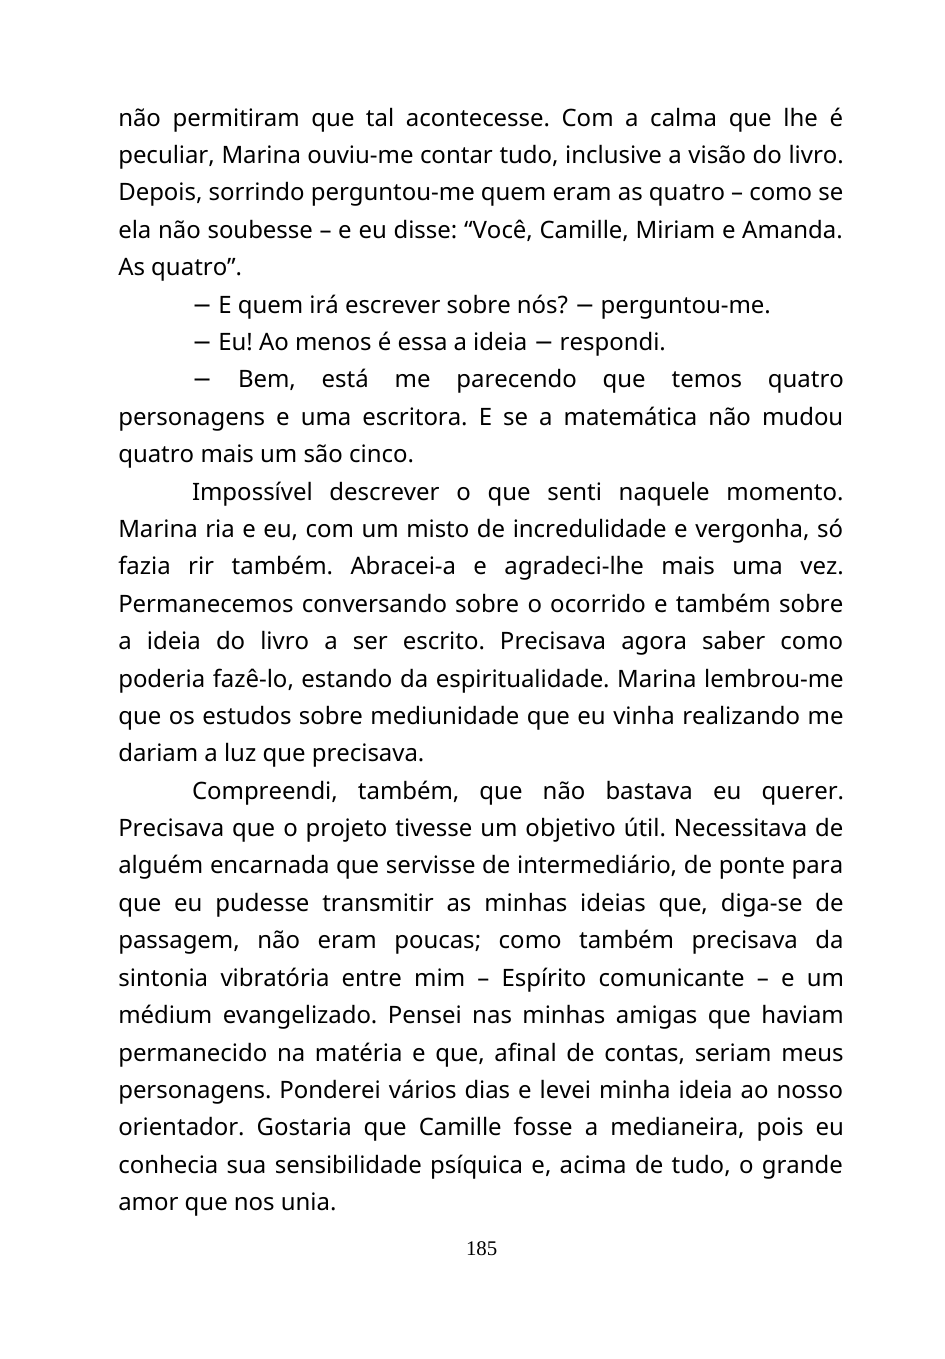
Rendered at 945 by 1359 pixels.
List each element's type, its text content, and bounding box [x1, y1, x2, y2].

text Compreendi, também, que não bastava eu querer. Precisava que o projeto tivesse um objetivo útil. Necessitava de alguém encarnada que servisse de intermediário, de ponte para que eu pudesse transmitir as minhas ideias que, diga-se de passagem, não eram poucas; como também precisava da sintonia vibratória entre mim – Espírito comunicante – e um médium evangelizado. Pensei nas minhas amigas que haviam permanecido na matéria e que, afinal de contas, seriam meus personagens. Ponderei vários dias e levei minha ideia ao nosso orientador. Gostaria que Camille fosse a medianeira, pois eu conhecia sua sensibilidade psíquica e, acima de tudo, o grande amor que nos unia. [118, 773, 844, 1217]
text − Bem, está me parecendo que temos quatro personagens e uma escritora. E se a matemática não mudou quatro mais um são cinco. [118, 362, 844, 469]
text Impossível descrever o que senti naquele momento. Marina ria e eu, com um misto de incredulidade e vergonha, só fazia rir também. Abracei-a e agradeci-lhe mais uma vez. Permanecemos conversando sobre o ocorrido e também sobre a ideia do livro a ser escrito. Precisava agora saber como poderia fazê-lo, estando da espiritualidade. Marina lembrou-me que os estudos sobre mediunidade que eu vinha realizando me dariam a luz que precisava. [118, 474, 844, 769]
text − Eu! Ao menos é essa a ideia − respondi. [118, 325, 844, 357]
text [118, 100, 844, 283]
text − E quem irá escrever sobre nós? − perguntou-me. [118, 287, 844, 320]
